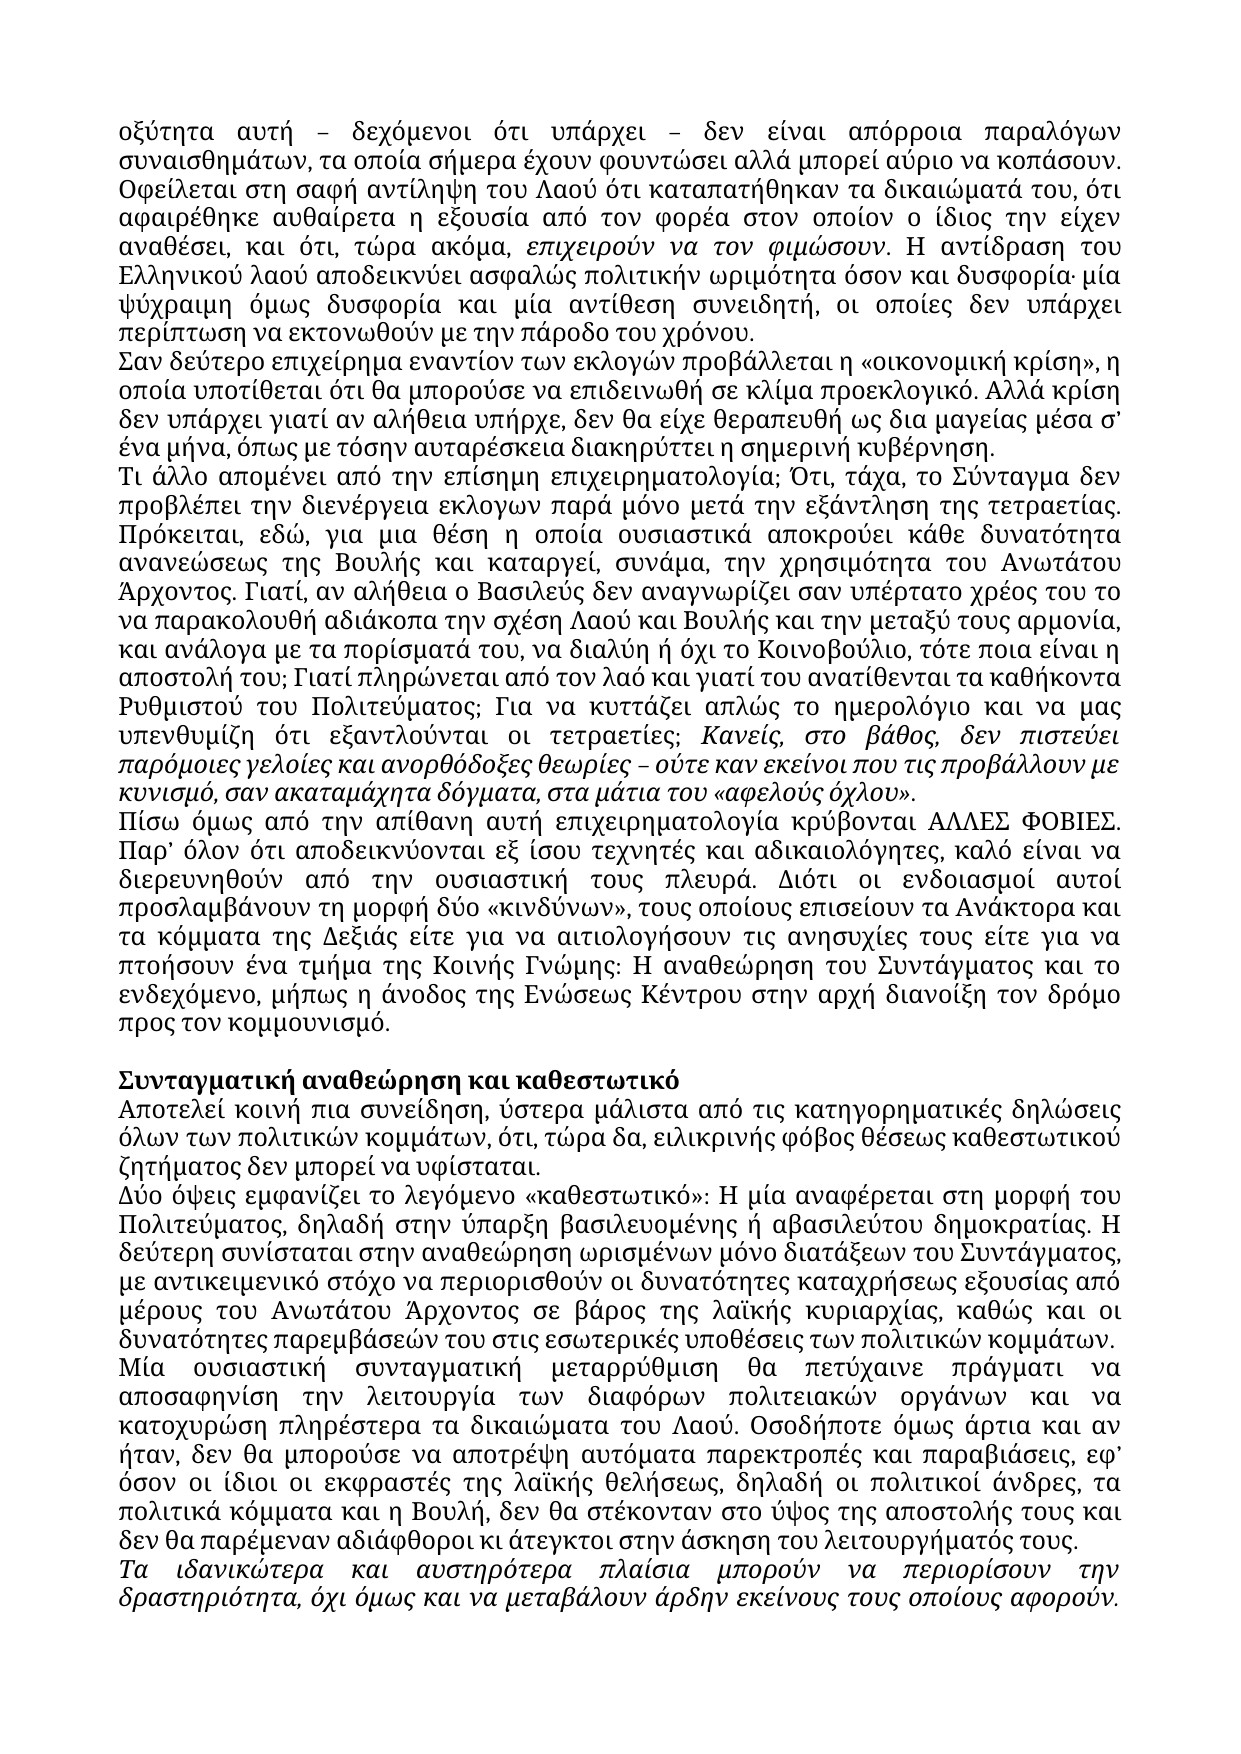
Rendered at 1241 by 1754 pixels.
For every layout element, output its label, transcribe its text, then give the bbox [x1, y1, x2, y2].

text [118, 118, 1122, 348]
text Δύο όψεις εμφανίζει το λεγόμενο «καθεστωτικό»: Η μία αναφέρεται στη μορφή του Πολιτεύματος, δηλαδή στην ύπαρξη βασιλευομένης ή αβασιλεύτου δημοκρατίας. Η δεύτερη συνίσταται στην αναθεώρηση ωρισμένων μόνο διατάξεων του Συντάγματος, με αντικειμενικό στόχο να περιορισθούν οι δυνατότητες καταχρήσεως εξουσίας από μέρους του Ανωτάτου Άρχοντος σε βάρος της λαϊκής κυριαρχίας, καθώς και οι δυνατότητες παρεμβάσεών του στις εσωτερικές υποθέσεις των πολιτικών κομμάτων. [118, 1182, 1122, 1354]
text Αποτελεί κοινή πια συνείδηση, ύστερα μάλιστα από τις κατηγορηματικές δηλώσεις όλων των πολιτικών κομμάτων, ότι, τώρα δα, ειλικρινής φόβος θέσεως καθεστωτικού ζητήματος δεν μπορεί να υφίσταται. [118, 1096, 1122, 1182]
text Τι άλλο απομένει από την επίσημη επιχειρηματολογία; Ότι, τάχα, το Σύνταγμα δεν προβλέπει την διενέργεια εκλογων παρά μόνο μετά την εξάντληση της τετραετίας. Πρόκειται, εδώ, για μια θέση η οποία ουσιαστικά αποκρούει κάθε δυνατότητα ανανεώσεως της Βουλής και καταργεί, συνάμα, την χρησιμότητα του Ανωτάτου Άρχοντος. Γιατί, αν αλήθεια ο Βασιλεύς δεν αναγνωρίζει σαν υπέρτατο χρέος του το να παρακολουθή αδιάκοπα την σχέση Λαού και Βουλής και την μεταξύ τους αρμονία, και ανάλογα με τα πορίσματά του, να διαλύη ή όχι το Κοινοβούλιο, τότε ποια είναι η αποστολή του; Γιατί πληρώνεται από τον λαό και γιατί του ανατίθενται τα καθήκοντα Ρυθμιστού του Πολιτεύματος; Για να κυττάζει απλώς το ημερολόγιο και να μας υπενθυμίζη ότι εξαντλούνται οι τετραετίες; Κανείς, στο βάθος, δεν πιστεύει παρόμοιες γελοίες και ανορθόδοξες θεωρίες – ούτε καν εκείνοι που τις προβάλλουν με κυνισμό, σαν ακαταμάχητα δόγματα, στα μάτια του «αφελούς όχλου». [118, 463, 1122, 808]
text Πίσω όμως από την απίθανη αυτή επιχειρηματολογία κρύβονται ΑΛΛΕΣ ΦΟΒΙΕΣ. Παρ’ όλον ότι αποδεικνύονται εξ ίσου τεχνητές και αδικαιολόγητες, καλό είναι να διερευνηθούν από την ουσιαστική τους πλευρά. Διότι οι ενδοιασμοί αυτοί προσλαμβάνουν τη μορφή δύο «κινδύνων», τους οποίους επισείουν τα Ανάκτορα και τα κόμματα της Δεξιάς είτε για να αιτιολογήσουν τις ανησυχίες τους είτε για να πτοήσουν ένα τμήμα της Κοινής Γνώμης: Η αναθεώρηση του Συντάγματος και το ενδεχόμενο, μήπως η άνοδος της Ενώσεως Κέντρου στην αρχή διανοίξη τον δρόμο προς τον κομμουνισμό. [118, 808, 1122, 1038]
text Συνταγματική αναθεώρηση και καθεστωτικό [118, 1067, 1122, 1096]
text Σαν δεύτερο επιχείρημα εναντίον των εκλογών προβάλλεται η «οικονομική κρίση», η οποία υποτίθεται ότι θα μπορούσε να επιδεινωθή σε κλίμα προεκλογικό. Αλλά κρίση δεν υπάρχει γιατί αν αλήθεια υπήρχε, δεν θα είχε θεραπευθή ως δια μαγείας μέσα σ’ ένα μήνα, όπως με τόσην αυταρέσκεια διακηρύττει η σημερινή κυβέρνηση. [118, 348, 1122, 463]
text Μία ουσιαστική συνταγματική μεταρρύθμιση θα πετύχαινε πράγματι να αποσαφηνίση την λειτουργία των διαφόρων πολιτειακών οργάνων και να κατοχυρώση πληρέστερα τα δικαιώματα του Λαού. Οσοδήποτε όμως άρτια και αν ήταν, δεν θα μπορούσε να αποτρέψη αυτόματα παρεκτροπές και παραβιάσεις, εφ’ όσον οι ίδιοι οι εκφραστές της λαϊκής θελήσεως, δηλαδή οι πολιτικοί άνδρες, τα πολιτικά κόμματα και η Βουλή, δεν θα στέκονταν στο ύψος της αποστολής τους και δεν θα παρέμεναν αδιάφθοροι κι άτεγκτοι στην άσκηση του λειτουργήματός τους. [118, 1354, 1122, 1556]
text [118, 1556, 1122, 1613]
